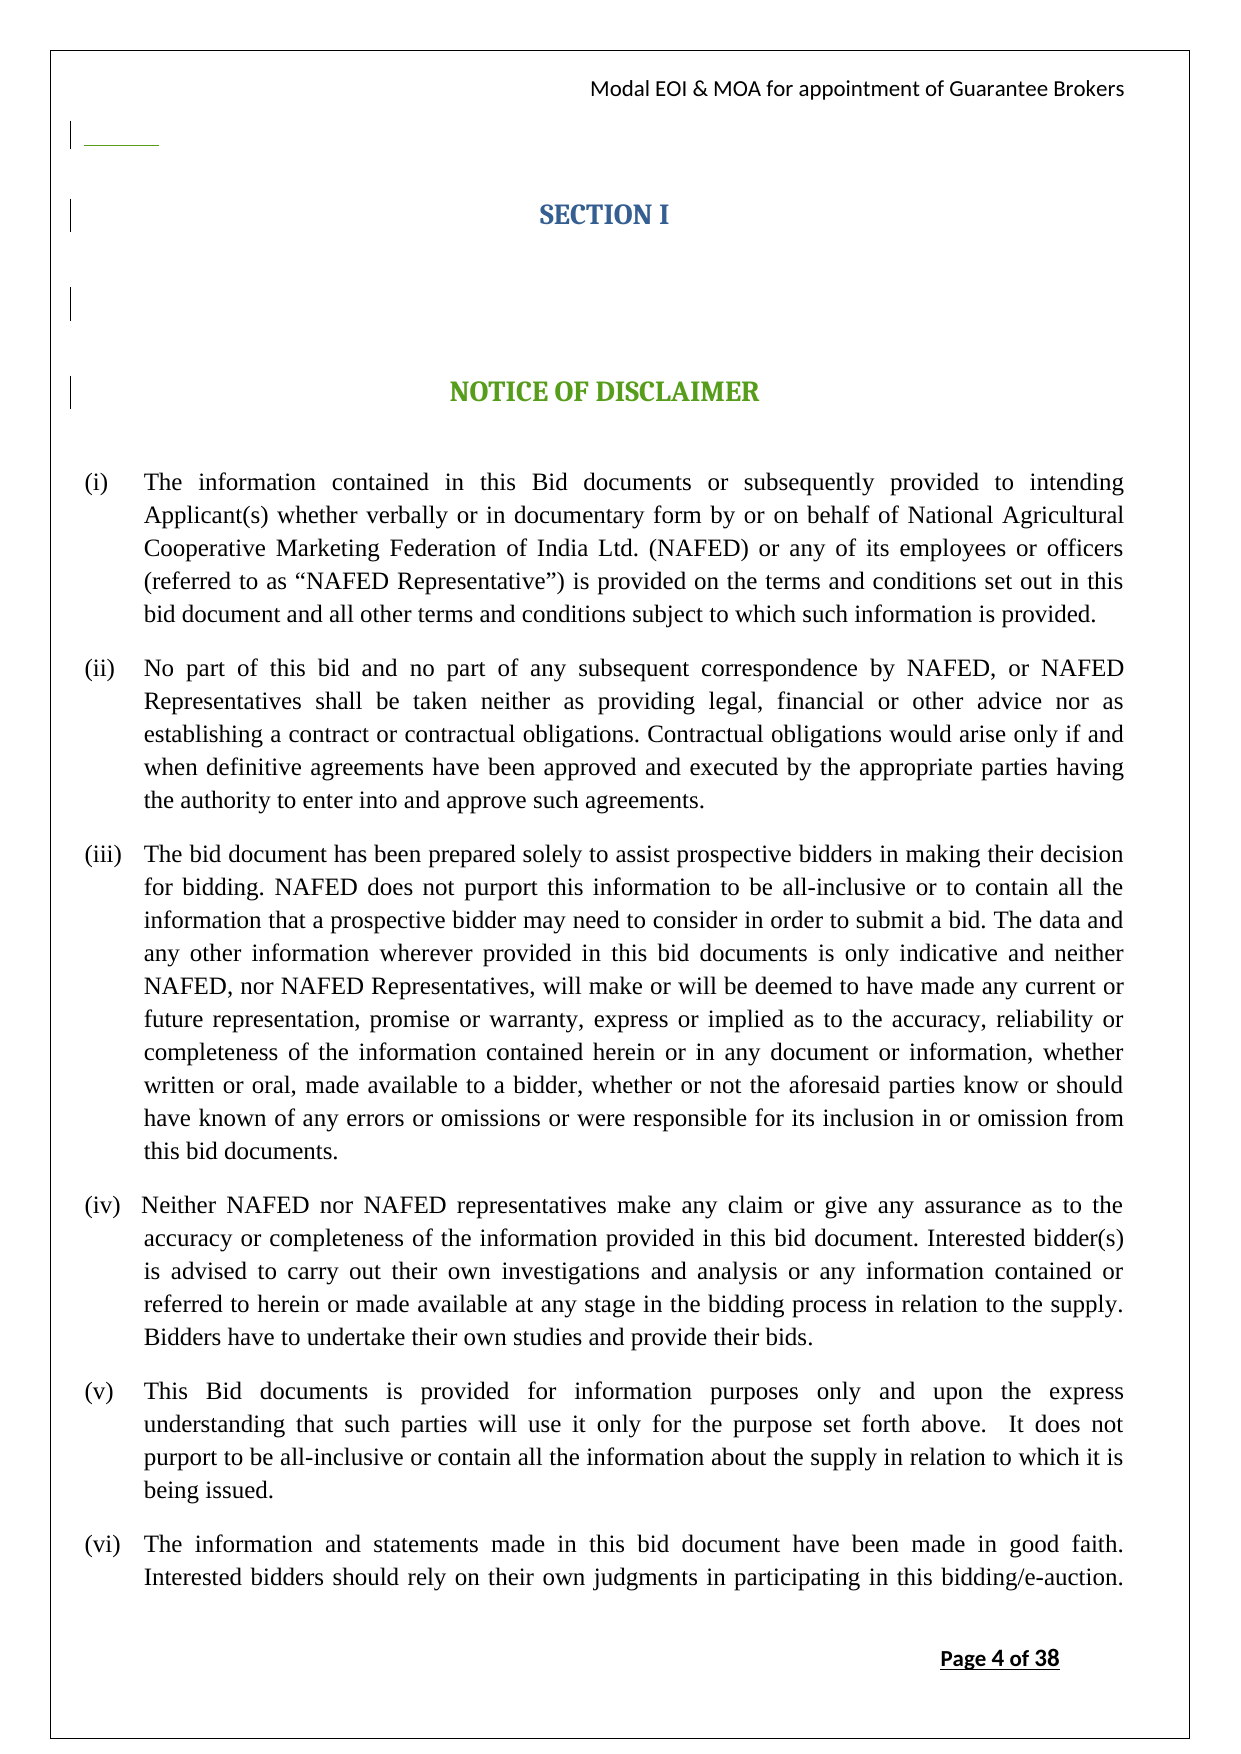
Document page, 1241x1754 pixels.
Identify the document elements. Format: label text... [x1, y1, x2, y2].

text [84, 1529, 1125, 1591]
text (iv) Neither NAFED nor NAFED representatives make any claim or give any assurance as to the accuracy or completeness of the information provided in this bid document. Interested bidder(s) is advised to carry out their own investigations and analysis or any information contained or referred to herein or made available at any stage in the bidding process in relation to the supply. Bidders have to undertake their own studies and provide their bids. [84, 1190, 1125, 1351]
subtitle NOTICE OF DISCLAIMER [84, 376, 1125, 409]
text (i) The information contained in this Bid documents or subsequently provided to intending Applicant(s) whether verbally or in documentary form by or on behalf of National Agricultural Cooperative Marketing Federation of India Ltd. (NAFED) or any of its employees or officers (referred to as “NAFED Representative”) is provided on the terms and conditions set out in this bid document and all other terms and conditions subject to which such information is provided. [84, 467, 1125, 628]
text (v) This Bid documents is provided for information purposes only and upon the express understanding that such parties will use it only for the purpose set forth above. It does not purport to be all-inclusive or contain all the information about the supply in relation to which it is being issued. [84, 1376, 1125, 1504]
text (ii) No part of this bid and no part of any subsequent correspondence by NAFED, or NAFED Representatives shall be taken neither as providing legal, financial or other advice nor as establishing a contract or contractual obligations. Contractual obligations would arise only if and when definitive agreements have been approved and executed by the appropriate parties having the authority to enter into and approve such agreements. [84, 653, 1125, 814]
subtitle SECTION I [84, 198, 1125, 232]
text (iii) The bid document has been prepared solely to assist prospective bidders in making their decision for bidding. NAFED does not purport this information to be all-inclusive or to contain all the information that a prospective bidder may need to consider in order to submit a bid. The data and any other information wherever provided in this bid documents is only indicative and neither NAFED, nor NAFED Representatives, will make or will be deemed to have made any current or future representation, promise or warranty, express or implied as to the accuracy, reliability or completeness of the information contained herein or in any document or information, whether written or oral, made available to a bidder, whether or not the aforesaid parties know or should have known of any errors or omissions or were responsible for its inclusion in or omission from this bid documents. [84, 839, 1125, 1165]
